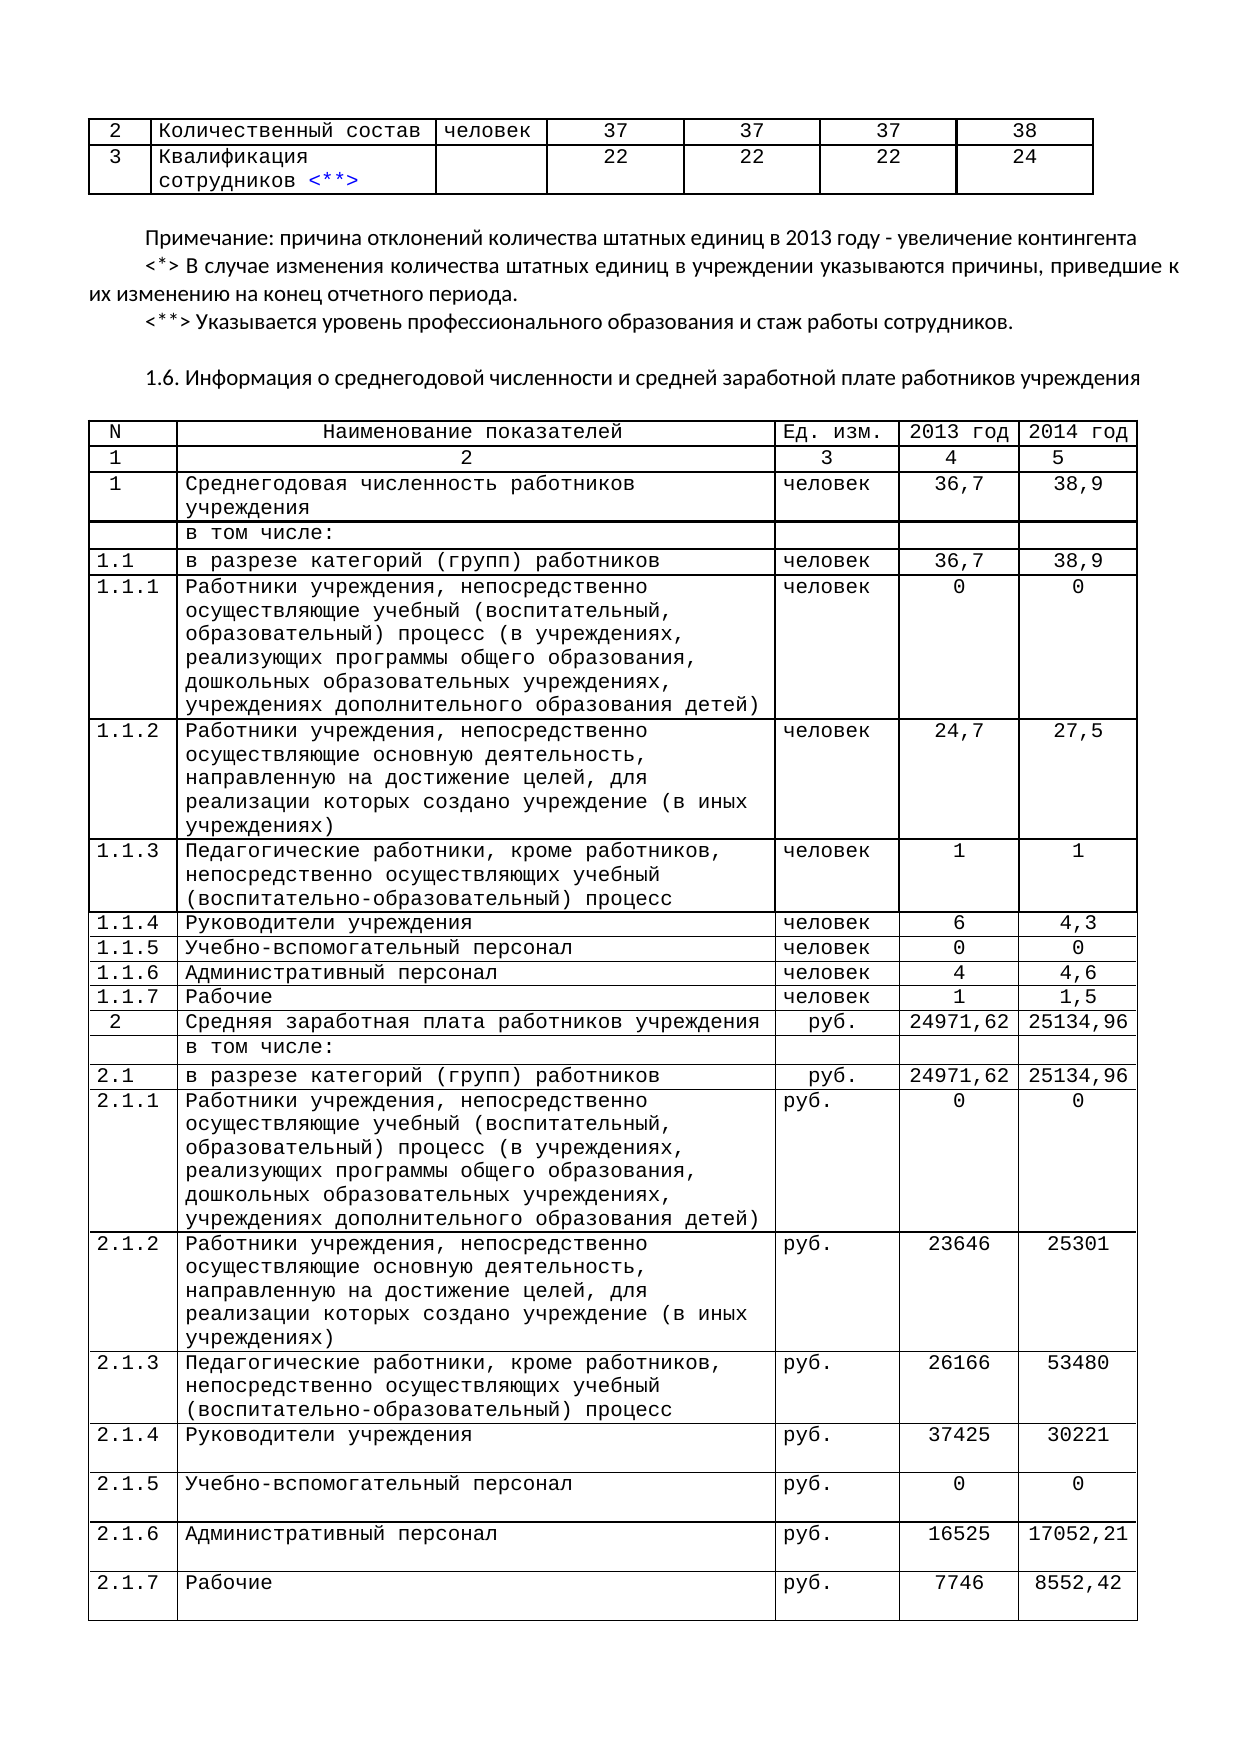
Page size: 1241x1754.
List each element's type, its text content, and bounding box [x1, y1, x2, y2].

table_cell 25301 [1019, 1231, 1137, 1351]
table_cell 37425 [900, 1424, 1018, 1472]
table_cell человек [776, 986, 899, 1010]
table_cell 1.1.2 [90, 720, 176, 838]
table_cell руб. [776, 1473, 899, 1521]
table_cell [900, 523, 1018, 548]
table_cell 1,5 [1019, 985, 1137, 1010]
table_cell руб. [776, 1065, 899, 1088]
table_cell 1.1.5 [89, 936, 177, 961]
table_cell Учебно-вспомогательный персонал [178, 1473, 775, 1521]
table_cell Средняя заработная плата работников учреждения [178, 1011, 775, 1035]
table_cell человек [776, 840, 898, 911]
table_cell в том числе: [178, 1036, 775, 1064]
table_cell 1.1.1 [90, 576, 176, 718]
table_header 2013 год [900, 422, 1018, 445]
table_cell 0 [900, 1473, 1018, 1521]
table_cell [900, 1036, 1018, 1064]
table_cell 0 [1019, 1472, 1137, 1521]
table_cell 1 [1020, 840, 1136, 911]
table_cell человек [776, 720, 898, 838]
table_cell Учебно-вспомогательный персонал [178, 937, 775, 961]
table_cell [1019, 1035, 1137, 1064]
table_cell руб. [776, 1523, 899, 1571]
table_cell 7746 [900, 1572, 1018, 1620]
table_cell 4 [900, 447, 1018, 471]
table_cell 38,9 [1020, 550, 1136, 574]
table_cell 22 [685, 146, 819, 193]
table_header 2014 год [1020, 422, 1136, 445]
table_header N [90, 422, 176, 445]
table_cell 24971,62 [900, 1011, 1018, 1035]
table_cell 3 [90, 146, 150, 193]
table_header Ед. изм. [776, 422, 898, 445]
table_cell человек [776, 913, 899, 936]
text <*> В случае изменения количества штатных единиц в учреждении указываются причины, приведшие к их изменению на конец отчетного периода. [89, 251, 1181, 307]
table_cell 36,7 [900, 550, 1018, 574]
table_cell 2.1.1 [89, 1089, 177, 1231]
table_cell Работники учреждения, непосредственно осуществляющие основную деятельность, направленную на достижение целей, для реализации которых создано учреждение (в иных учреждениях) [178, 720, 774, 838]
table_cell Рабочие [178, 1572, 775, 1620]
table_cell 2.1.6 [89, 1521, 177, 1571]
table_cell 2.1.7 [89, 1571, 177, 1620]
table_cell 37 [548, 120, 683, 144]
table_cell 27,5 [1020, 720, 1136, 838]
table_cell Количественный состав [152, 120, 435, 144]
table_cell 4,3 [1019, 913, 1137, 936]
table_cell [776, 523, 898, 548]
table_cell Педагогические работники, кроме работников, непосредственно осуществляющих учебный (воспитательно-образовательный) процесс [178, 840, 774, 911]
table_cell 0 [900, 576, 1018, 718]
table_cell Работники учреждения, непосредственно осуществляющие основную деятельность, направленную на достижение целей, для реализации которых создано учреждение (в иных учреждениях) [178, 1233, 775, 1351]
table_cell 2 [178, 447, 774, 471]
table_cell 25134,96 [1019, 1010, 1137, 1035]
text <**> Указывается уровень профессионального образования и стаж работы сотрудников. [89, 307, 1181, 335]
table_cell 24,7 [900, 720, 1018, 838]
table_cell 2.1.4 [89, 1423, 177, 1472]
table_cell 2.1.2 [89, 1231, 177, 1351]
table_cell [437, 146, 546, 193]
table_cell человек [776, 576, 898, 718]
table_cell 16525 [900, 1523, 1018, 1571]
table_cell 1.1 [90, 550, 176, 574]
table_cell 4 [900, 962, 1018, 985]
table_cell Рабочие [178, 986, 775, 1010]
table_cell в разрезе категорий (групп) работников [178, 1065, 775, 1088]
table_cell [776, 1036, 899, 1064]
table_cell Административный персонал [178, 1523, 775, 1571]
table_cell 38,9 [1020, 473, 1136, 520]
table_cell 6 [900, 913, 1018, 936]
table_cell 37 [821, 120, 955, 144]
table_cell руб. [776, 1090, 899, 1231]
text Примечание: причина отклонений количества штатных единиц в 2013 году - увеличение контингента [89, 223, 1181, 251]
table_cell человек [776, 962, 899, 985]
table_cell человек [776, 937, 899, 961]
table_cell 24 [958, 146, 1092, 193]
table_cell 5 [1020, 447, 1136, 471]
table_cell 1 [900, 840, 1018, 911]
table_cell 2.1.3 [89, 1351, 177, 1423]
table_cell 22 [821, 146, 955, 193]
table_cell 4,6 [1019, 961, 1137, 985]
table_cell 36,7 [900, 473, 1018, 520]
table_cell 1 [900, 986, 1018, 1010]
table_cell человек [776, 473, 898, 520]
table_cell 53480 [1019, 1351, 1137, 1423]
table_cell человек [776, 550, 898, 574]
table_cell человек [437, 120, 546, 144]
table_cell Работники учреждения, непосредственно осуществляющие учебный (воспитательный, образовательный) процесс (в учреждениях, реализующих программы общего образования, дошкольных образовательных учреждениях, учреждениях дополнительного образования детей) [178, 1090, 775, 1231]
table_cell 2 [90, 120, 150, 144]
table_cell 37 [685, 120, 819, 144]
table_cell 8552,42 [1019, 1571, 1137, 1620]
table_cell Квалификация сотрудников <**> [152, 146, 435, 193]
table_cell 0 [1019, 1089, 1137, 1231]
table_cell 0 [900, 937, 1018, 961]
table_cell руб. [776, 1424, 899, 1472]
table_cell [90, 523, 176, 548]
table_cell Работники учреждения, непосредственно осуществляющие учебный (воспитательный, образовательный) процесс (в учреждениях, реализующих программы общего образования, дошкольных образовательных учреждениях, учреждениях дополнительного образования детей) [178, 576, 774, 718]
table_cell [89, 1035, 177, 1064]
table_cell 1.1.3 [90, 840, 176, 911]
table_cell руб. [776, 1233, 899, 1351]
table_cell 2.1 [89, 1064, 177, 1088]
table_cell 22 [548, 146, 683, 193]
table_cell 38 [958, 120, 1092, 144]
table_cell 1 [90, 473, 176, 520]
table_cell 0 [1020, 576, 1136, 718]
table_cell 1.1.4 [89, 913, 177, 936]
table_cell [1020, 523, 1136, 548]
table_header Наименование показателей [178, 422, 774, 445]
table_cell 0 [900, 1090, 1018, 1231]
table_cell 17052,21 [1019, 1521, 1137, 1571]
table_cell 2.1.5 [89, 1472, 177, 1521]
table_cell 23646 [900, 1233, 1018, 1351]
table_cell руб. [776, 1572, 899, 1620]
table_cell 2 [89, 1010, 177, 1035]
table_cell Руководители учреждения [178, 1424, 775, 1472]
table_cell Среднегодовая численность работников учреждения [178, 473, 774, 520]
table_cell Административный персонал [178, 962, 775, 985]
table_cell 1.1.7 [89, 985, 177, 1010]
table_cell 24971,62 [900, 1065, 1018, 1088]
table_cell 3 [776, 447, 898, 471]
table_cell в разрезе категорий (групп) работников [178, 550, 774, 574]
table_cell Руководители учреждения [178, 913, 775, 936]
table_cell 1.1.6 [89, 961, 177, 985]
text 1.6. Информация о среднегодовой численности и средней заработной плате работников учреждения [89, 363, 1181, 391]
table_cell 26166 [900, 1352, 1018, 1423]
table_cell в том числе: [178, 523, 774, 548]
table_cell руб. [776, 1011, 899, 1035]
table_cell 25134,96 [1019, 1064, 1137, 1088]
table_cell 30221 [1019, 1423, 1137, 1472]
table_cell руб. [776, 1352, 899, 1423]
table_cell 0 [1019, 936, 1137, 961]
table_cell 1 [90, 447, 176, 471]
table_cell Педагогические работники, кроме работников, непосредственно осуществляющих учебный (воспитательно-образовательный) процесс [178, 1352, 775, 1423]
